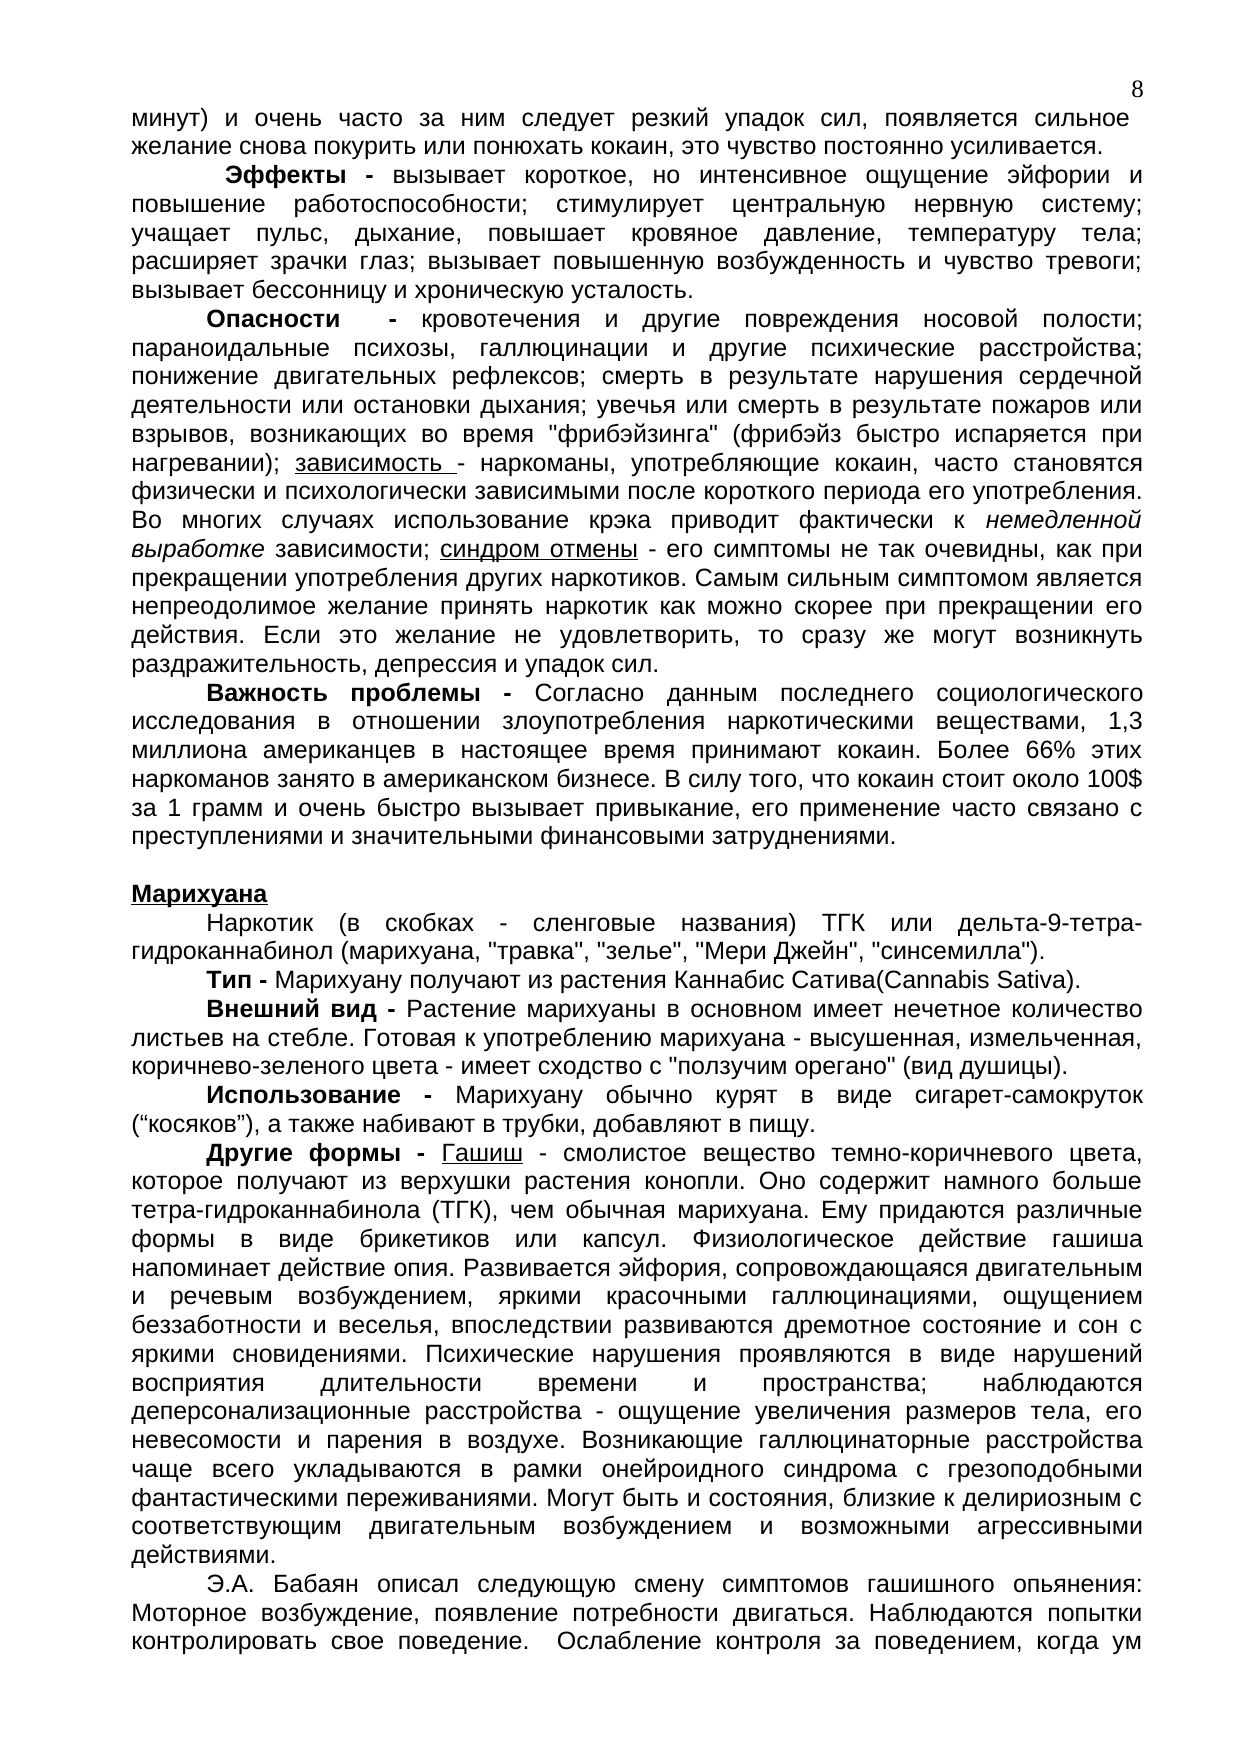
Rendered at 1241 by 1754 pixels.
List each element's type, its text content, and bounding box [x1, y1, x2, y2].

text Важность проблемы - Согласно данным последнего социологического исследования в отношении злоупотребления наркотическими веществами, 1,3 миллиона американцев в настоящее время принимают кокаин. Более 66% этих наркоманов занято в американском бизнесе. В силу того, что кокаин стоит около 100$ за 1 грамм и очень быстро вызывает привыкание, его применение часто связано с преступлениями и значительными финансовыми затруднениями. [131, 677, 1144, 850]
subtitle Марихуана [131, 879, 1144, 907]
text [131, 1569, 1144, 1655]
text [131, 102, 1144, 160]
text Другие формы - Гашиш - смолистое вещество темно-коричневого цвета, которое получают из верхушки растения конопли. Оно содержит намного больше тетра-гидроканнабинола (ТГК), чем обычная марихуана. Ему придаются различные формы в виде брикетиков или капсул. Физиологическое действие гашиша напоминает действие опия. Развивается эйфория, сопровождающаяся двигательным и речевым возбуждением, яркими красочными галлюцинациями, ощущением беззаботности и веселья, впоследствии развиваются дремотное состояние и сон с яркими сновидениями. Психические нарушения проявляются в виде нарушений восприятия длительности времени и пространства; наблюдаются деперсонализационные расстройства - ощущение увеличения размеров тела, его невесомости и парения в воздухе. Возникающие галлюцинаторные расстройства чаще всего укладываются в рамки онейроидного синдрома с грезоподобными фантастическими переживаниями. Могут быть и состояния, близкие к делириозным с соответствующим двигательным возбуждением и возможными агрессивными действиями. [131, 1137, 1144, 1569]
text Внешний вид - Растение марихуаны в основном имеет нечетное количество листьев на стебле. Готовая к употреблению марихуана - высушенная, измельченная, коричнево-зеленого цвета - имеет сходство с "ползучим орегано" (вид душицы). [131, 994, 1144, 1080]
text Эффекты - вызывает короткое, но интенсивное ощущение эйфории и повышение работоспособности; стимулирует центральную нервную систему; учащает пульс, дыхание, повышает кровяное давление, температуру тела; расширяет зрачки глаз; вызывает повышенную возбужденность и чувство тревоги; вызывает бессонницу и хроническую усталость. [131, 160, 1144, 304]
text Наркотик (в скобках - сленговые названия) ТГК или дельта-9-тетра-гидроканнабинол (марихуана, "травка", "зелье", "Мери Джейн", "синсемилла"). [131, 907, 1144, 965]
text Опасности - кровотечения и другие повреждения носовой полости; параноидальные психозы, галлюцинации и другие психические расстройства; понижение двигательных рефлексов; смерть в результате нарушения сердечной деятельности или остановки дыхания; увечья или смерть в результате пожаров или взрывов, возникающих во время "фрибэйзинга" (фрибэйз быстро испаряется при нагревании); зависимость - наркоманы, употребляющие кокаин, часто становятся физически и психологически зависимыми после короткого периода его употребления. Во многих случаях использование крэка приводит фактически к немедленной выработке зависимости; синдром отмены - его симптомы не так очевидны, как при прекращении употребления других наркотиков. Самым сильным симптомом является непреодолимое желание принять наркотик как можно скорее при прекращении его действия. Если это желание не удовлетворить, то сразу же могут возникнуть раздражительность, депрессия и упадок сил. [131, 304, 1144, 677]
text Использование - Марихуану обычно курят в виде сигарет-самокруток (“косяков”), а также набивают в трубки, добавляют в пищу. [131, 1080, 1144, 1137]
text Тип - Марихуану получают из растения Каннабис Сатива(Cannabis Sativa). [131, 965, 1144, 994]
